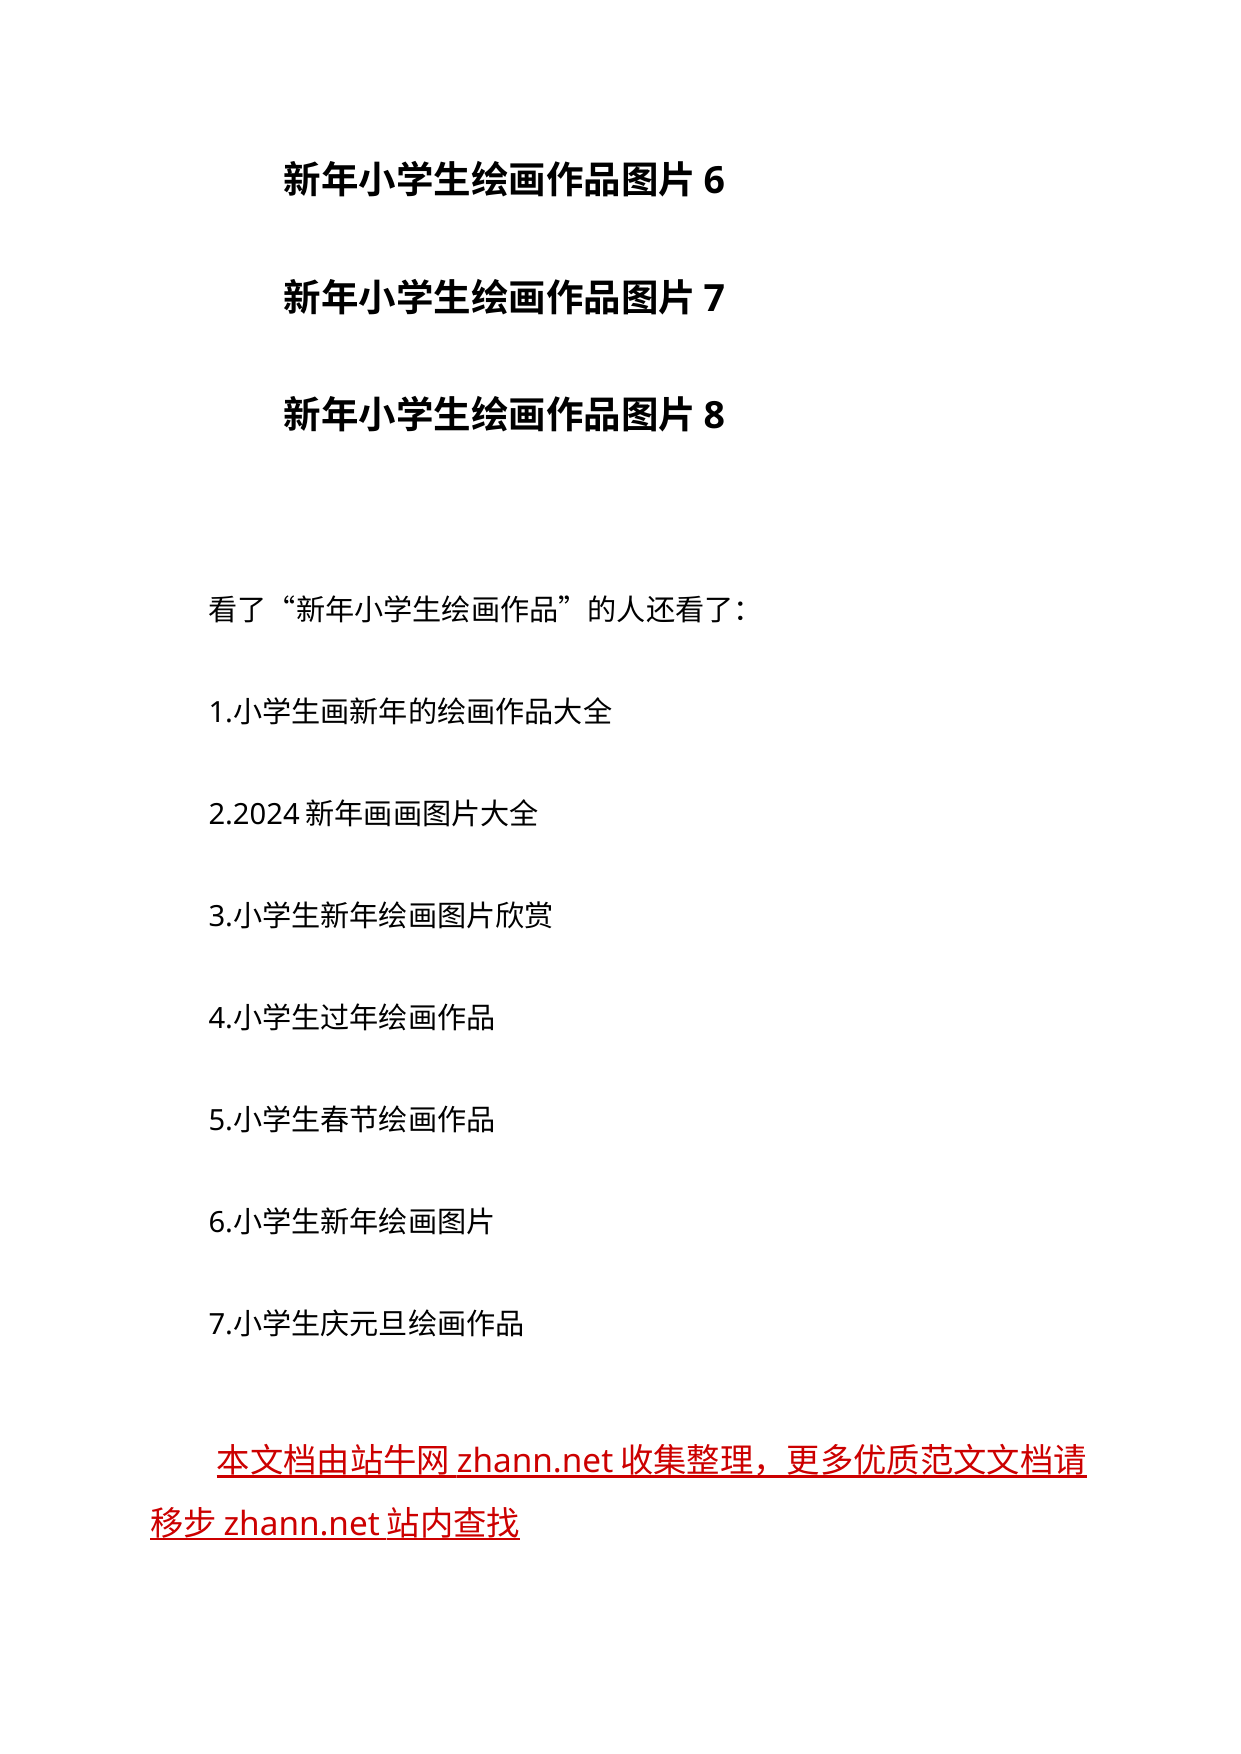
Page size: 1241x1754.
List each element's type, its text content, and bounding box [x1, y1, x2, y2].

text 2.2024新年画画图片大全 [150, 791, 1090, 833]
text 7.小学生庆元旦绘画作品 [150, 1301, 1090, 1343]
text 5.小学生春节绘画作品 [150, 1097, 1090, 1139]
text 3.小学生新年绘画图片欣赏 [150, 893, 1090, 935]
text 本文档由站牛网zhann.net收集整理，更多优质范文文档请移步zhann.net站内查找 [150, 1434, 1090, 1545]
text 6.小学生新年绘画图片 [150, 1199, 1090, 1241]
text 新年小学生绘画作品图片7 [150, 268, 1090, 322]
text 4.小学生过年绘画作品 [150, 995, 1090, 1037]
text 看了“新年小学生绘画作品”的人还看了： [150, 587, 1090, 629]
text 新年小学生绘画作品图片8 [150, 385, 1090, 440]
text 新年小学生绘画作品图片6 [150, 150, 1090, 204]
text 1.小学生画新年的绘画作品大全 [150, 689, 1090, 731]
